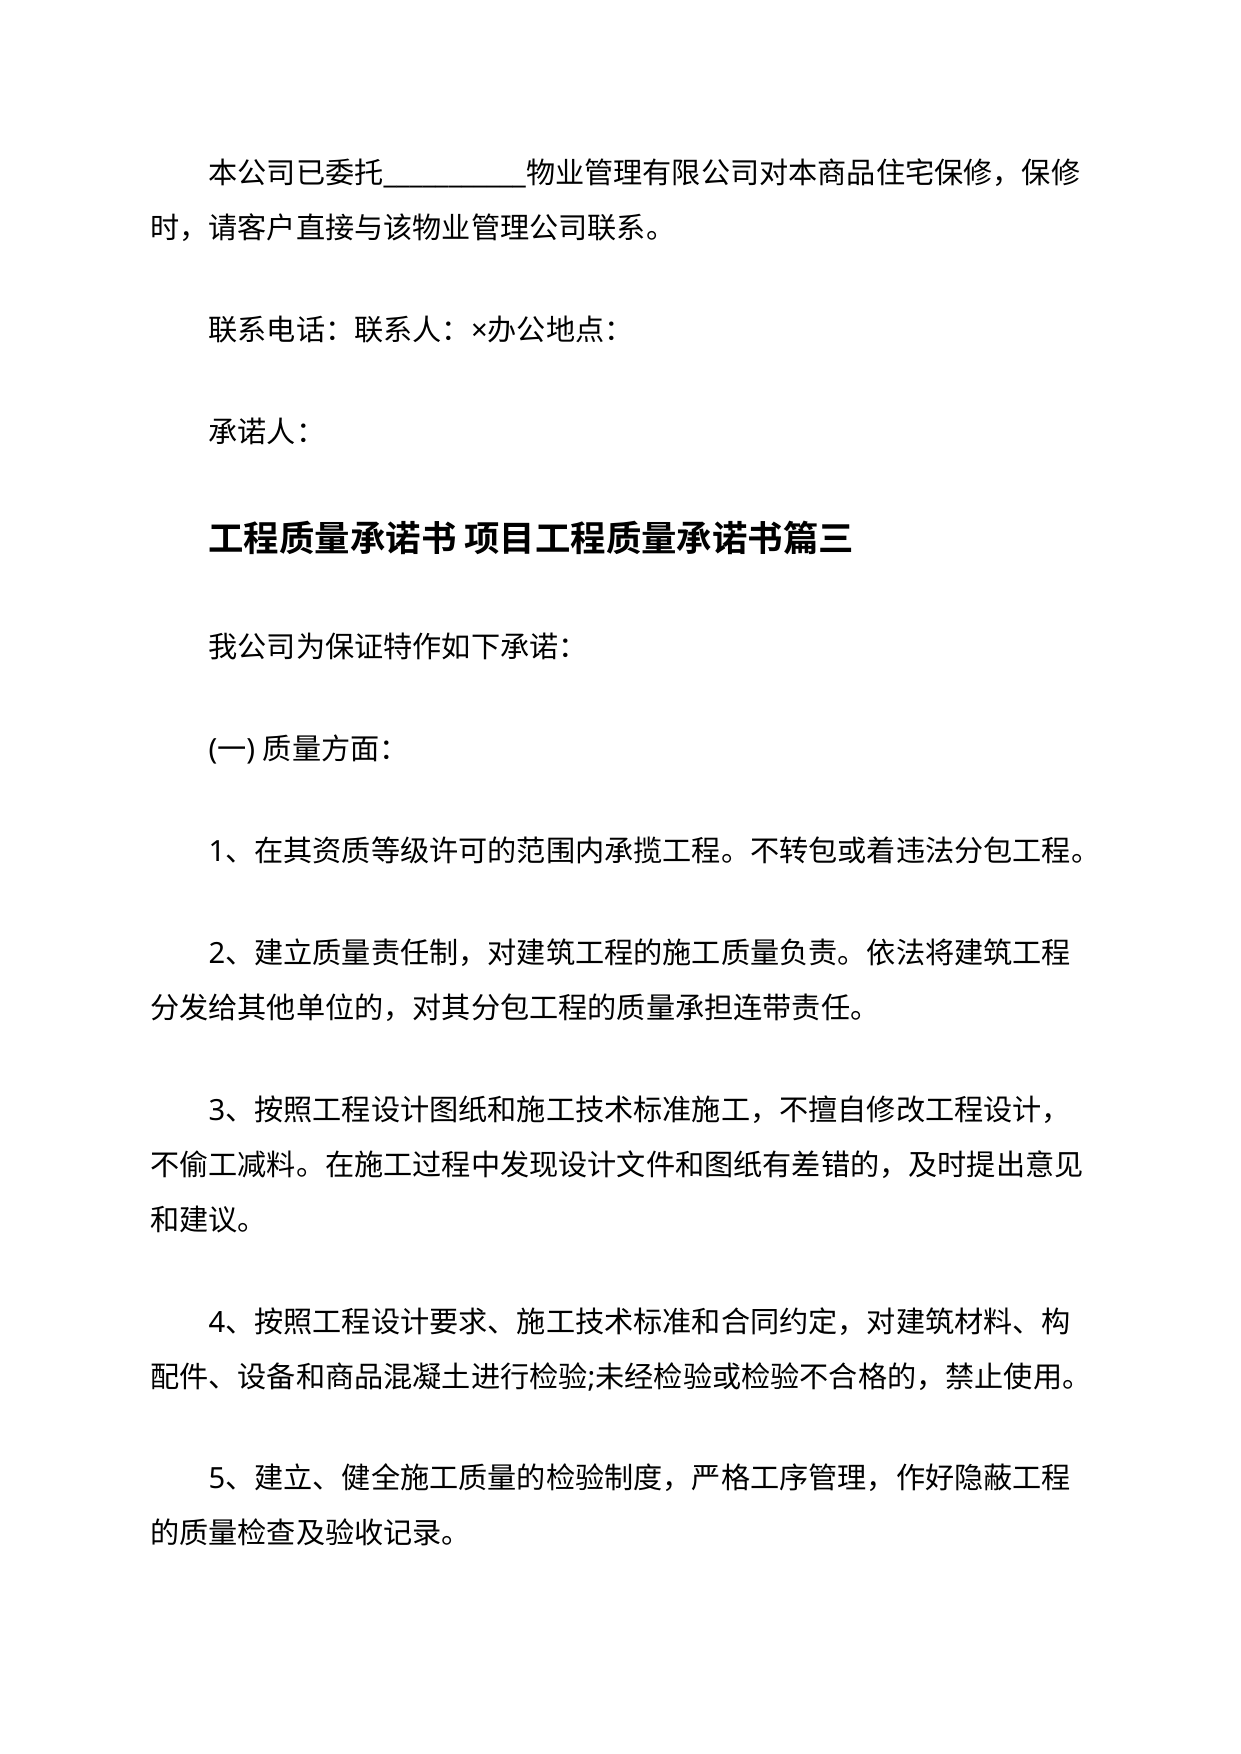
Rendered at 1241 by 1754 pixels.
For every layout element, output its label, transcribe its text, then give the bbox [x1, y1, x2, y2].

text 4、按照工程设计要求、施工技术标准和合同约定，对建筑材料、构配件、设备和商品混凝土进行检验;未经检验或检验不合格的，禁止使用。 [150, 1298, 1090, 1396]
text 本公司已委托___________物业管理有限公司对本商品住宅保修，保修时，请客户直接与该物业管理公司联系。 [150, 150, 1090, 247]
text 承诺人： [150, 409, 1090, 451]
text 5、建立、健全施工质量的检验制度，严格工序管理，作好隐蔽工程的质量检查及验收记录。 [150, 1455, 1090, 1552]
text 1、在其资质等级许可的范围内承揽工程。不转包或着违法分包工程。 [150, 828, 1090, 870]
text 2、建立质量责任制，对建筑工程的施工质量负责。依法将建筑工程分发给其他单位的，对其分包工程的质量承担连带责任。 [150, 930, 1090, 1027]
text 工程质量承诺书 项目工程质量承诺书篇三 [150, 511, 1090, 562]
text 我公司为保证特作如下承诺： [150, 624, 1090, 666]
text (一) 质量方面： [150, 726, 1090, 768]
text 3、按照工程设计图纸和施工技术标准施工，不擅自修改工程设计，不偷工减料。在施工过程中发现设计文件和图纸有差错的，及时提出意见和建议。 [150, 1086, 1090, 1239]
text 联系电话：联系人：×办公地点： [150, 307, 1090, 349]
